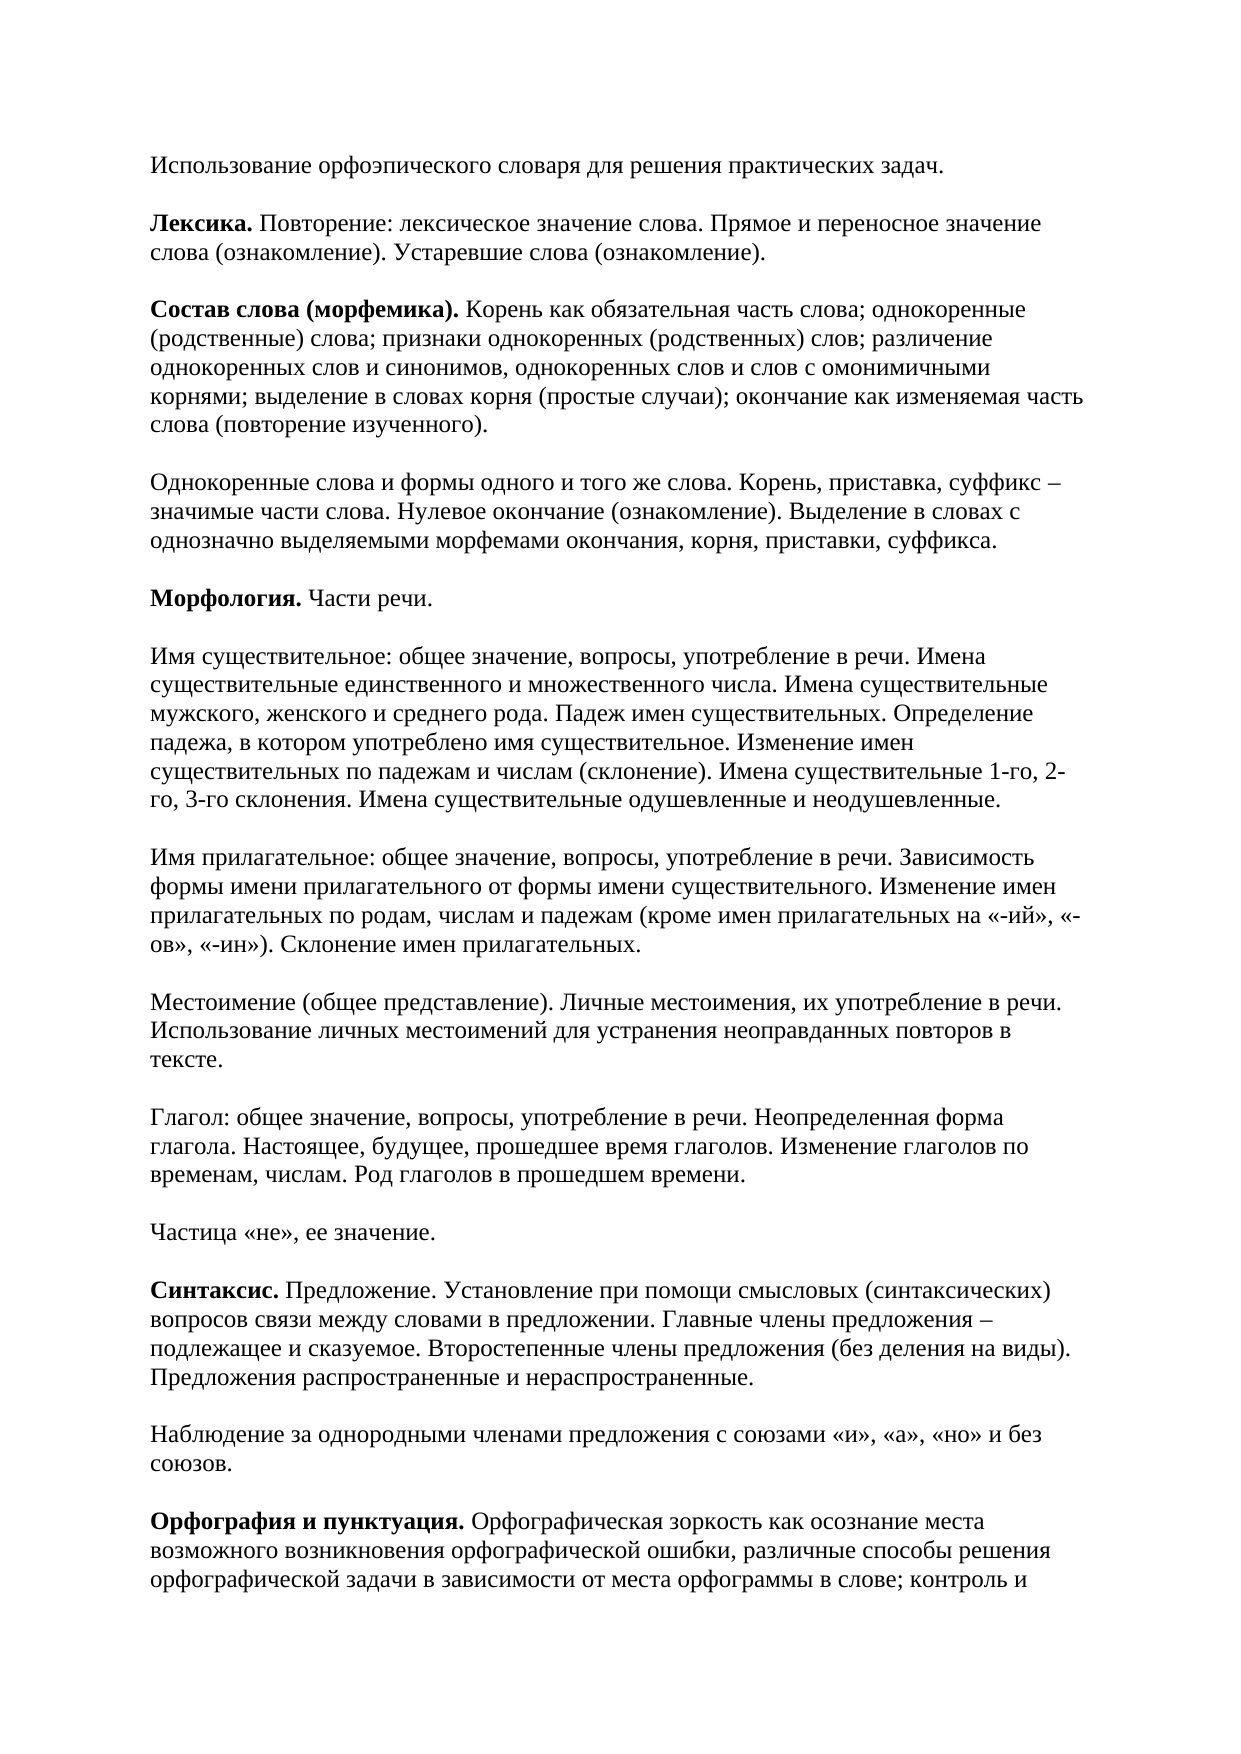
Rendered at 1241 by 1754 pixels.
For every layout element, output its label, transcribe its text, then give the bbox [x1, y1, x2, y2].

text Местоимение (общее представление). Личные местоимения, их употребление в речи. Использование личных местоимений для устранения неоправданных повторов в тексте. [150, 987, 1090, 1073]
text Имя прилагательное: общее значение, вопросы, употребление в речи. Зависимость формы имени прилагательного от формы имени существительного. Изменение имен прилагательных по родам, числам и падежам (кроме имен прилагательных на «-ий», «-ов», «-ин»). Склонение имен прилагательных. [150, 842, 1090, 957]
text Имя существительное: общее значение, вопросы, употребление в речи. Имена существительные единственного и множественного числа. Имена существительные мужского, женского и среднего рода. Падеж имен существительных. Определение падежа, в котором употреблено имя существительное. Изменение имен существительных по падежам и числам (склонение). Имена существительные 1-го, 2-го, 3-го склонения. Имена существительные одушевленные и неодушевленные. [150, 641, 1090, 813]
text Морфология. Части речи. [150, 583, 1090, 612]
text Использование орфоэпического словаря для решения практических задач. [150, 150, 1090, 179]
text Частица «не», ее значение. [150, 1217, 1090, 1246]
text Лексика. Повторение: лексическое значение слова. Прямое и переносное значение слова (ознакомление). Устаревшие слова (ознакомление). [150, 208, 1090, 265]
text Синтаксис. Предложение. Установление при помощи смысловых (синтаксических) вопросов связи между словами в предложении. Главные члены предложения – подлежащее и сказуемое. Второстепенные члены предложения (без деления на виды). Предложения распространенные и нераспространенные. [150, 1275, 1090, 1390]
text Однокоренные слова и формы одного и того же слова. Корень, приставка, суффикс – значимые части слова. Нулевое окончание (ознакомление). Выделение в словах с однозначно выделяемыми морфемами окончания, корня, приставки, суффикса. [150, 467, 1090, 554]
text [150, 1506, 1090, 1592]
text Наблюдение за однородными членами предложения с союзами «и», «а», «но» и без союзов. [150, 1419, 1090, 1477]
text Состав слова (морфемика). Корень как обязательная часть слова; однокоренные (родственные) слова; признаки однокоренных (родственных) слов; различение однокоренных слов и синонимов, однокоренных слов и слов с омонимичными корнями; выделение в словах корня (простые случаи); окончание как изменяемая часть слова (повторение изученного). [150, 294, 1090, 438]
text Глагол: общее значение, вопросы, употребление в речи. Неопределенная форма глагола. Настоящее, будущее, прошедшее время глаголов. Изменение глаголов по временам, числам. Род глаголов в прошедшем времени. [150, 1102, 1090, 1188]
